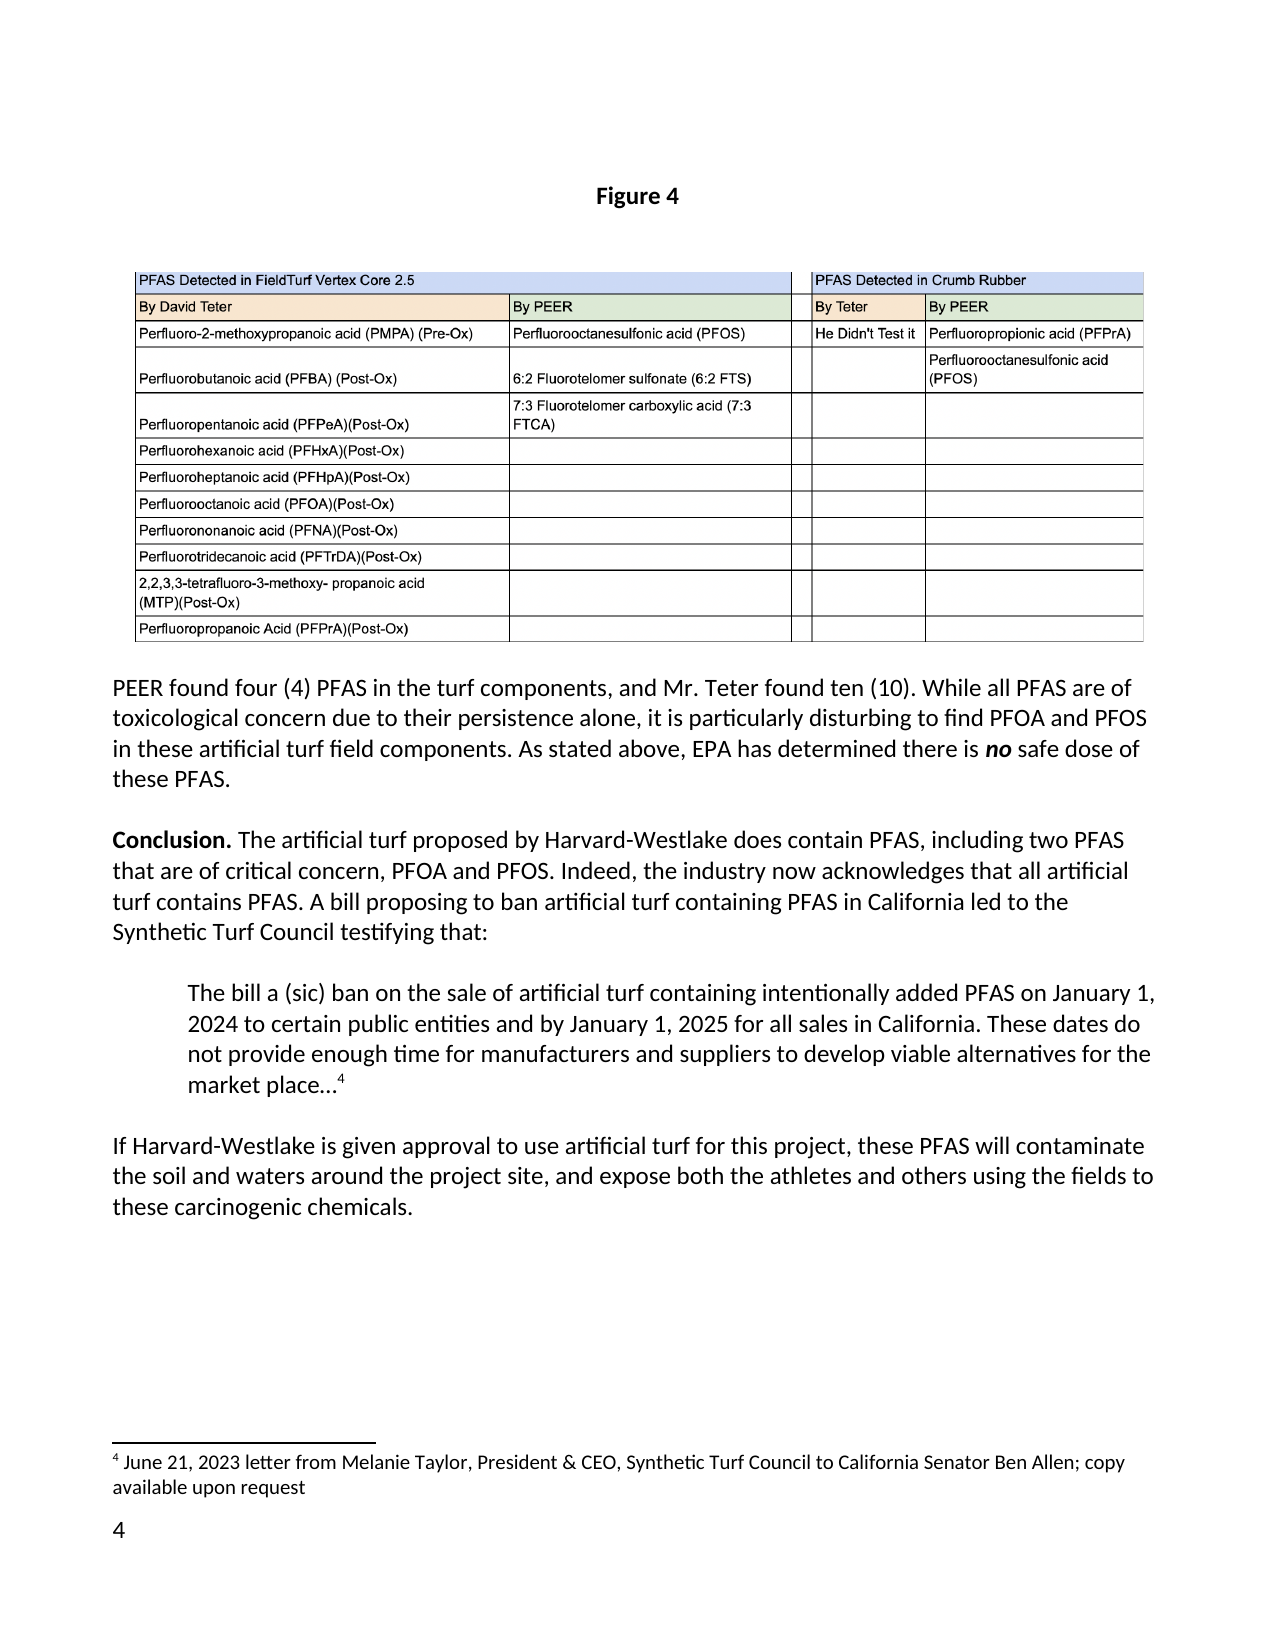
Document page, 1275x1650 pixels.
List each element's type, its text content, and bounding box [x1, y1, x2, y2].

text PEER found four (4) PFAS in the turf components, and Mr. Teter found ten (10). While all PFAS are of toxicological concern due to their persistence alone, it is particularly disturbing to find PFOA and PFOS in these artificial turf field components. As stated above, EPA has determined there is no safe dose of these PFAS. [112, 672, 1162, 794]
picture [131, 272, 1144, 642]
text Figure 4 [112, 181, 1162, 211]
text Conclusion. The artificial turf proposed by Harvard-Westlake does contain PFAS, including two PFAS that are of critical concern, PFOA and PFOS. Indeed, the industry now acknowledges that all artificial turf contains PFAS. A bill proposing to ban artificial turf containing PFAS in California led to the Synthetic Turf Council testifying that: [112, 824, 1162, 947]
text The bill a (sic) ban on the sale of artificial turf containing intentionally added PFAS on January 1, 2024 to certain public entities and by January 1, 2025 for all sales in California. These dates do not provide enough time for manufacturers and suppliers to develop viable alternatives for the market place… [187, 977, 1162, 1099]
text If Harvard-Westlake is given approval to use artificial turf for this project, these PFAS will contaminate the soil and waters around the project site, and expose both the athletes and others using the fields to these carcinogenic chemicals. [112, 1130, 1162, 1221]
